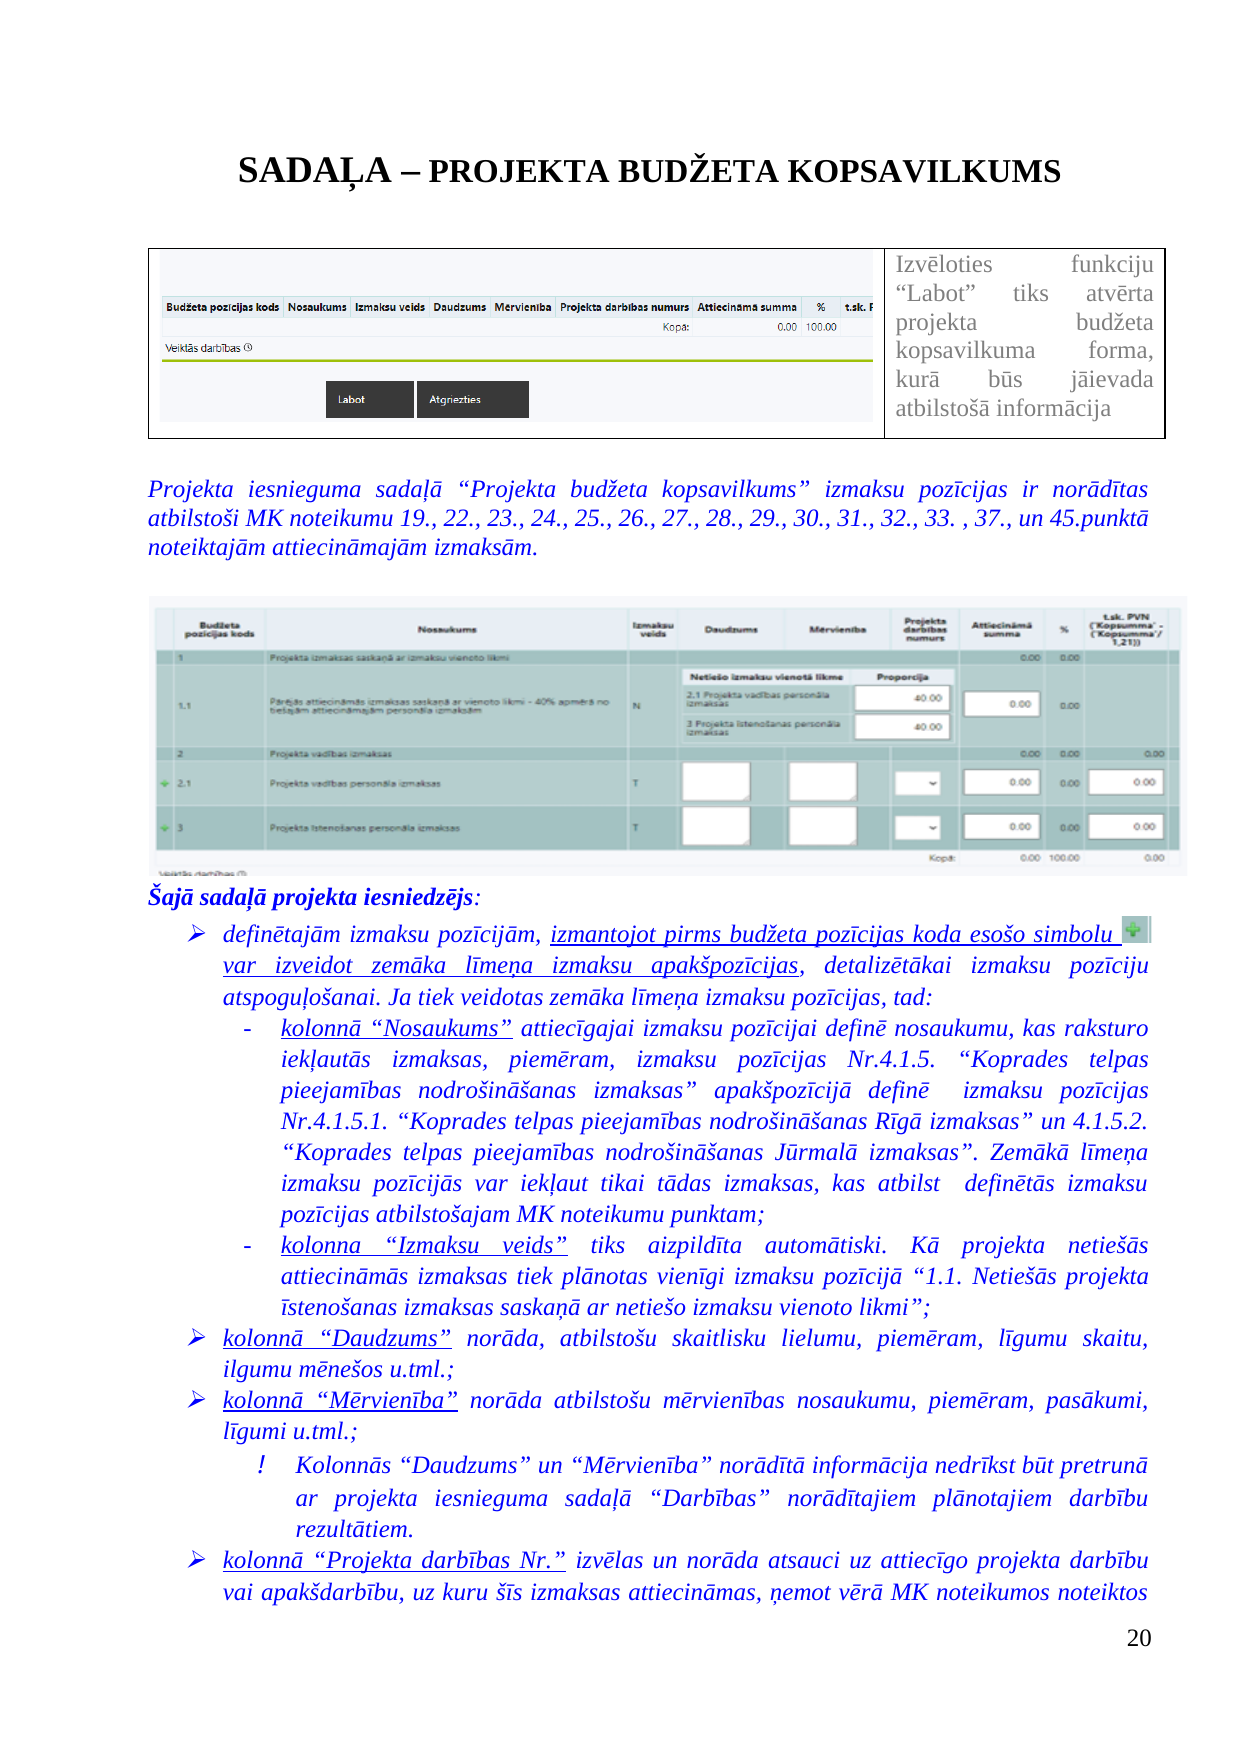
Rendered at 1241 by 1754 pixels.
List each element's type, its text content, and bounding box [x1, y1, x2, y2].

table_header [149, 249, 884, 438]
list kolonnā “Nosaukums” attiecīgajai izmaksu pozīcijai definē nosaukumu, kas raksturo iekļautās izmaksas, piemēram, izmaksu pozīcijas Nr.4.1.5. “Koprades telpas pieejamības nodrošināšanas izmaksas” apakšpozīcijā definē izmaksu pozīcijas Nr.4.1.5.1. “Koprades telpas pieejamības nodrošināšanas Rīgā izmaksas” un 4.1.5.2. “Koprades telpas pieejamības nodrošināšanas Jūrmalā izmaksas”. Zemākā līmeņa izmaksu pozīcijās var iekļaut tikai tādas izmaksas, kas atbilst definētās izmaksu pozīcijas atbilstošajam MK noteikumu punktam; [243, 1013, 1152, 1228]
picture [1121, 916, 1152, 943]
list kolonna “Izmaksu veids” tiks aizpildīta automātiski. Kā projekta netiešās attiecināmās izmaksas tiek plānotas vienīgi izmaksu pozīcijā “1.1. Netiešās projekta īstenošanas izmaksas saskaņā ar netiešo izmaksu vienoto likmi”; [243, 1230, 1152, 1321]
list definētajām izmaksu pozīcijām, izmantojot pirms budžeta pozīcijas koda esošo simbolu var izveidot zemāka līmeņa izmaksu apakšpozīcijas, detalizētākai izmaksu pozīciju atspoguļošanai. Ja tiek veidotas zemāka līmeņa izmaksu pozīcijas, tad: [185, 917, 1152, 1010]
table_header Izvēloties funkciju “Labot” tiks atvērta projekta budžeta kopsavilkuma forma, kurā būs jāievada atbilstošā informācija [885, 249, 1164, 438]
text Šajā sadaļā projekta iesniedzējs: [148, 882, 1152, 910]
text Projekta iesnieguma sadaļā “Projekta budžeta kopsavilkums” izmaksu pozīcijas ir norādītas atbilstoši MK noteikumu 19., 22., 23., 24., 25., 26., 27., 28., 29., 30., 31., 32., 33. , 37., un 45.punktā noteiktajām attiecināmajām izmaksām. [148, 474, 1152, 561]
subtitle SADAĻA – PROJEKTA BUDŽETA KOPSAVILKUMS [148, 147, 1152, 190]
list Kolonnās “Daudzums” un “Mērvienība” norādītā informācija nedrīkst būt pretrunā ar projekta iesnieguma sadaļā “Darbības” norādītajiem plānotajiem darbību rezultātiem. [258, 1447, 1152, 1543]
list kolonnā “Mērvienība” norāda atbilstošu mērvienības nosaukumu, piemēram, pasākumi, līgumi u.tml.; [185, 1385, 1152, 1445]
list kolonnā “Daudzums” norāda, atbilstošu skaitlisku lielumu, piemēram, līgumu skaitu, ilgumu mēnešos u.tml.; [185, 1323, 1152, 1383]
picture [159, 249, 873, 422]
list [185, 1546, 1152, 1605]
